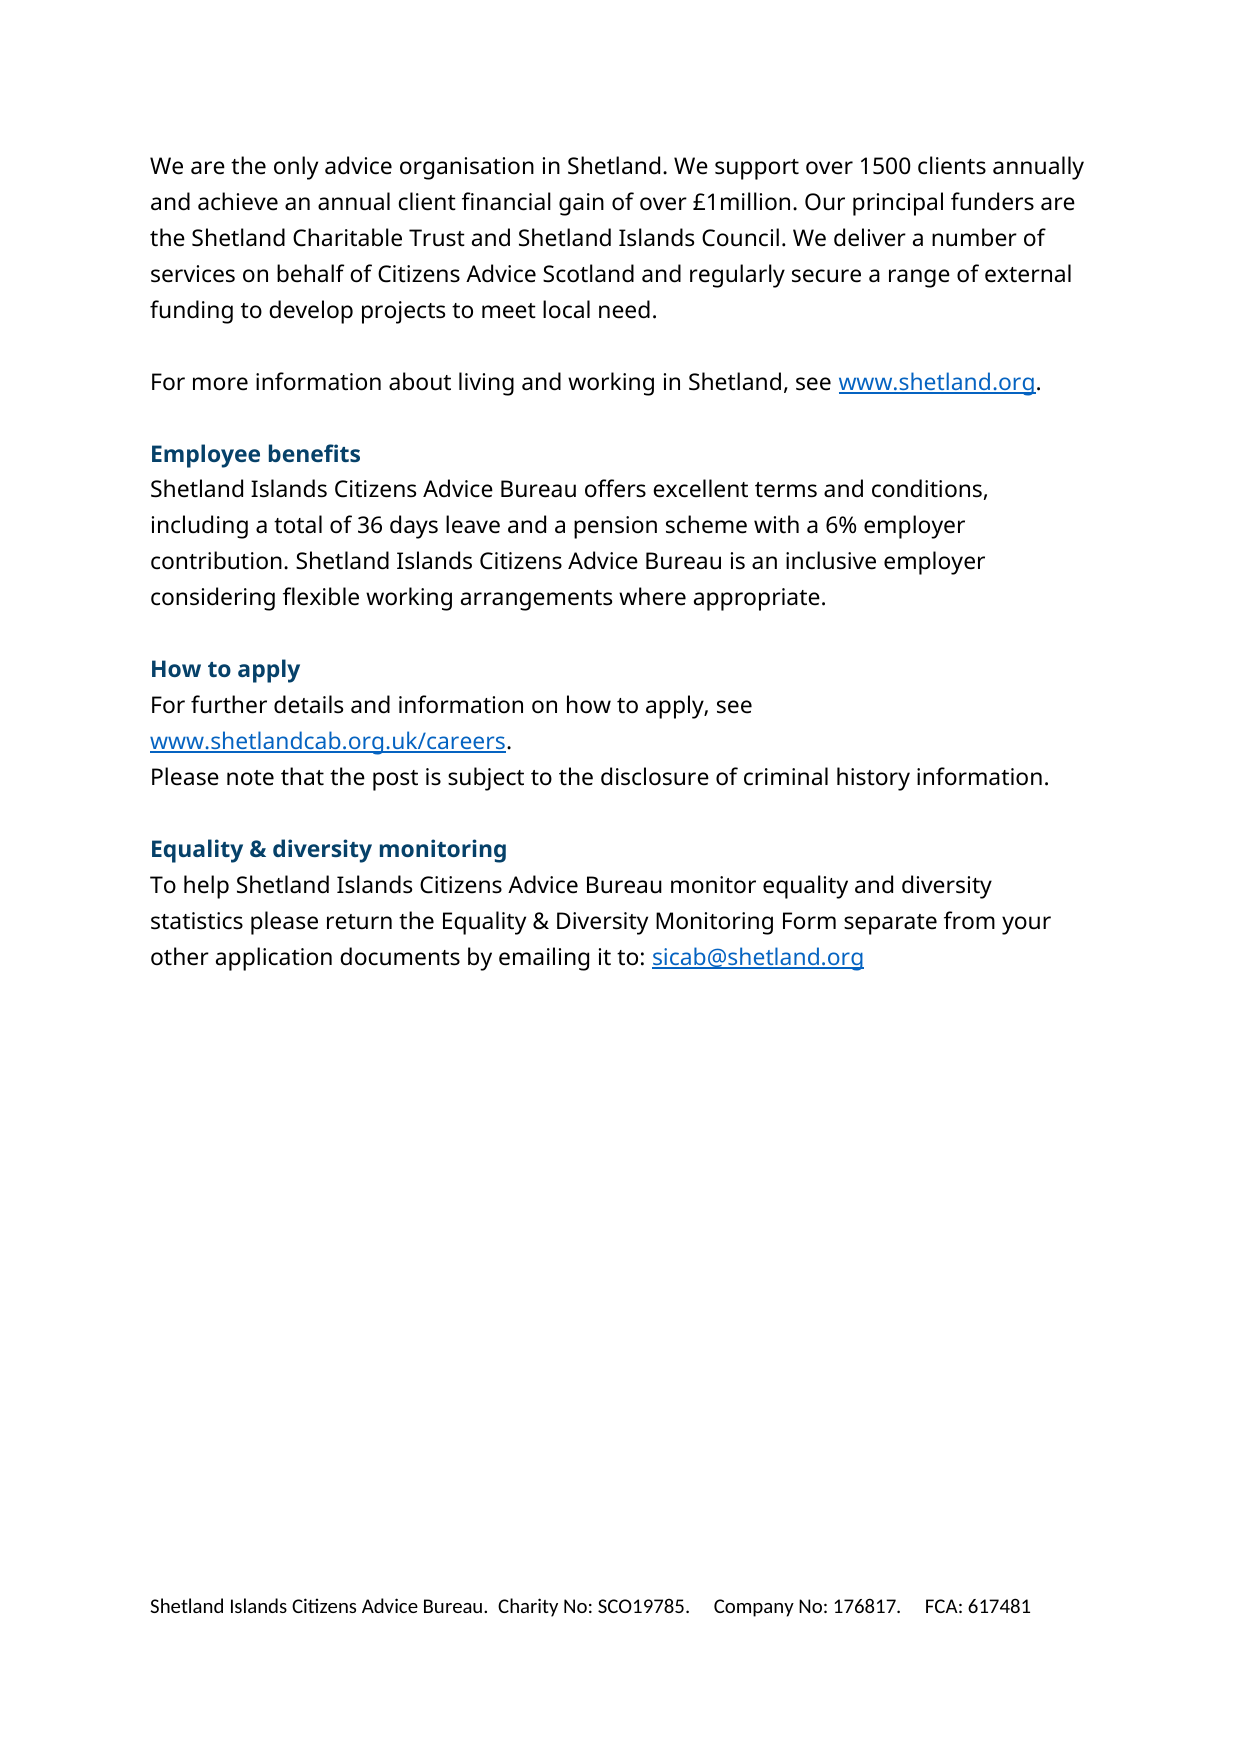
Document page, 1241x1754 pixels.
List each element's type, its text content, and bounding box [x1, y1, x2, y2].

text How to apply [150, 653, 1090, 684]
text Employee benefits [150, 437, 1090, 469]
text We are the only advice organisation in Shetland. We support over 1500 clients annually and achieve an annual client financial gain of over £1million. Our principal funders are the Shetland Charitable Trust and Shetland Islands Council. We deliver a number of services on behalf of Citizens Advice Scotland and regularly secure a range of external funding to develop projects to meet local need. [150, 150, 1090, 325]
text To help Shetland Islands Citizens Advice Bureau monitor equality and diversity statistics please return the Equality & Diversity Monitoring Form separate from your other application documents by emailing it to: sicab@shetland.org [150, 869, 1090, 972]
text For further details and information on how to apply, see www.shetlandcab.org.uk/careers. Please note that the post is subject to the disclosure of criminal history information. [150, 689, 1090, 792]
text Equality & diversity monitoring [150, 833, 1090, 864]
text For more information about living and working in Shetland, see www.shetland.org. [150, 366, 1090, 397]
text Shetland Islands Citizens Advice Bureau offers excellent terms and conditions, including a total of 36 days leave and a pension scheme with a 6% employer contribution. Shetland Islands Citizens Advice Bureau is an inclusive employer considering flexible working arrangements where appropriate. [150, 473, 1090, 612]
